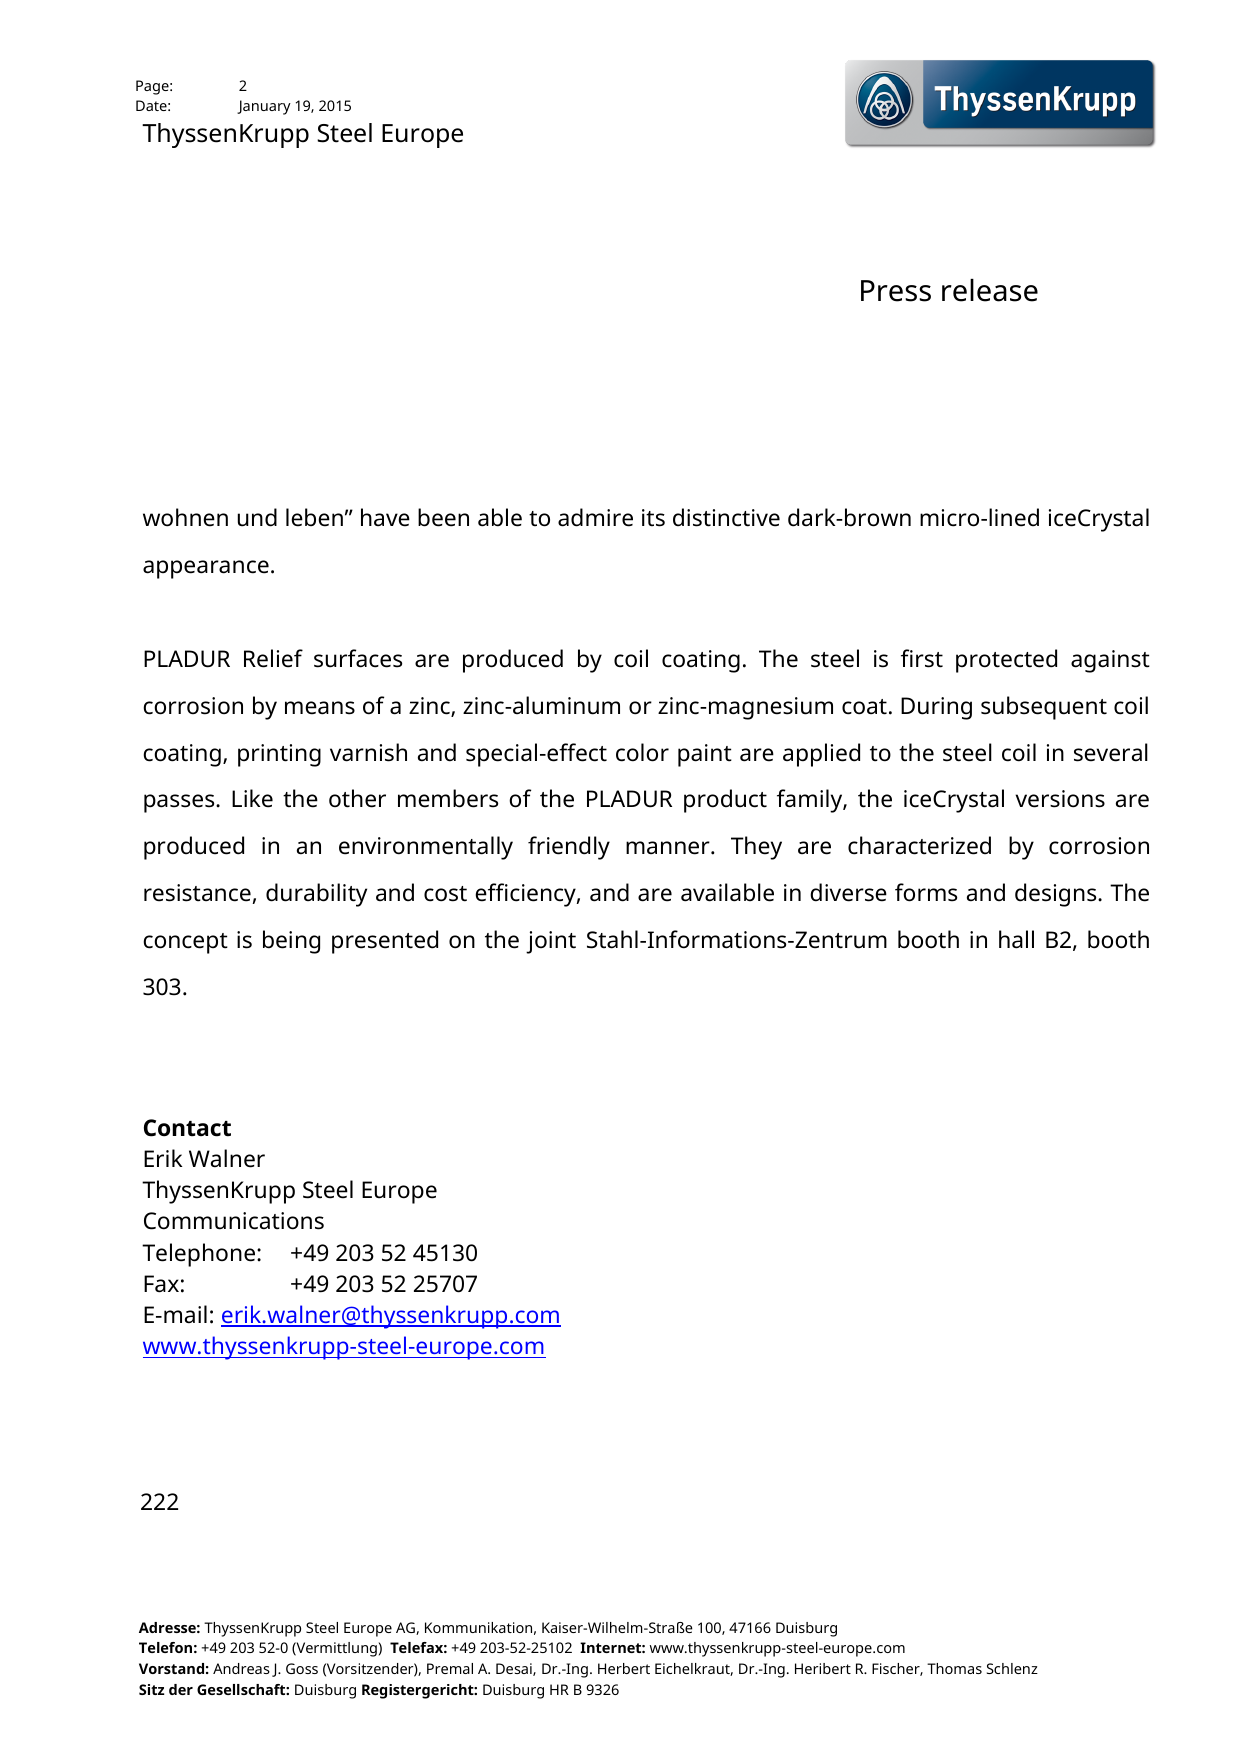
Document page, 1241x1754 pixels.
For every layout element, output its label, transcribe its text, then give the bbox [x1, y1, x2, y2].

text Fax: +49 203 52 25707 [142, 1268, 1160, 1299]
picture [843, 59, 1158, 150]
text PLADUR Relief surfaces are produced by coil coating. The steel is first protected against corrosion by means of a zinc, zinc-aluminum or zinc-magnesium coat. During subsequent coil coating, printing varnish and special-effect color paint are applied to the steel coil in several passes. Like the other members of the PLADUR product family, the iceCrystal versions are produced in an environmentally friendly manner. They are characterized by corrosion resistance, durability and cost efficiency, and are available in diverse forms and designs. The concept is being presented on the joint Stahl-Informations-Zentrum booth in hall B2, booth 303. [142, 643, 1152, 1002]
text Telephone: +49 203 52 45130 [142, 1236, 1160, 1268]
text Erik Walner [142, 1143, 1160, 1174]
text Communications [142, 1205, 1160, 1236]
text Contact [142, 1111, 1160, 1143]
text ThyssenKrupp Steel Europe [142, 1174, 1160, 1205]
text www.thyssenkrupp-steel-europe.com [142, 1330, 1160, 1361]
text E-mail: erik.walner@thyssenkrupp.com [142, 1299, 1160, 1330]
